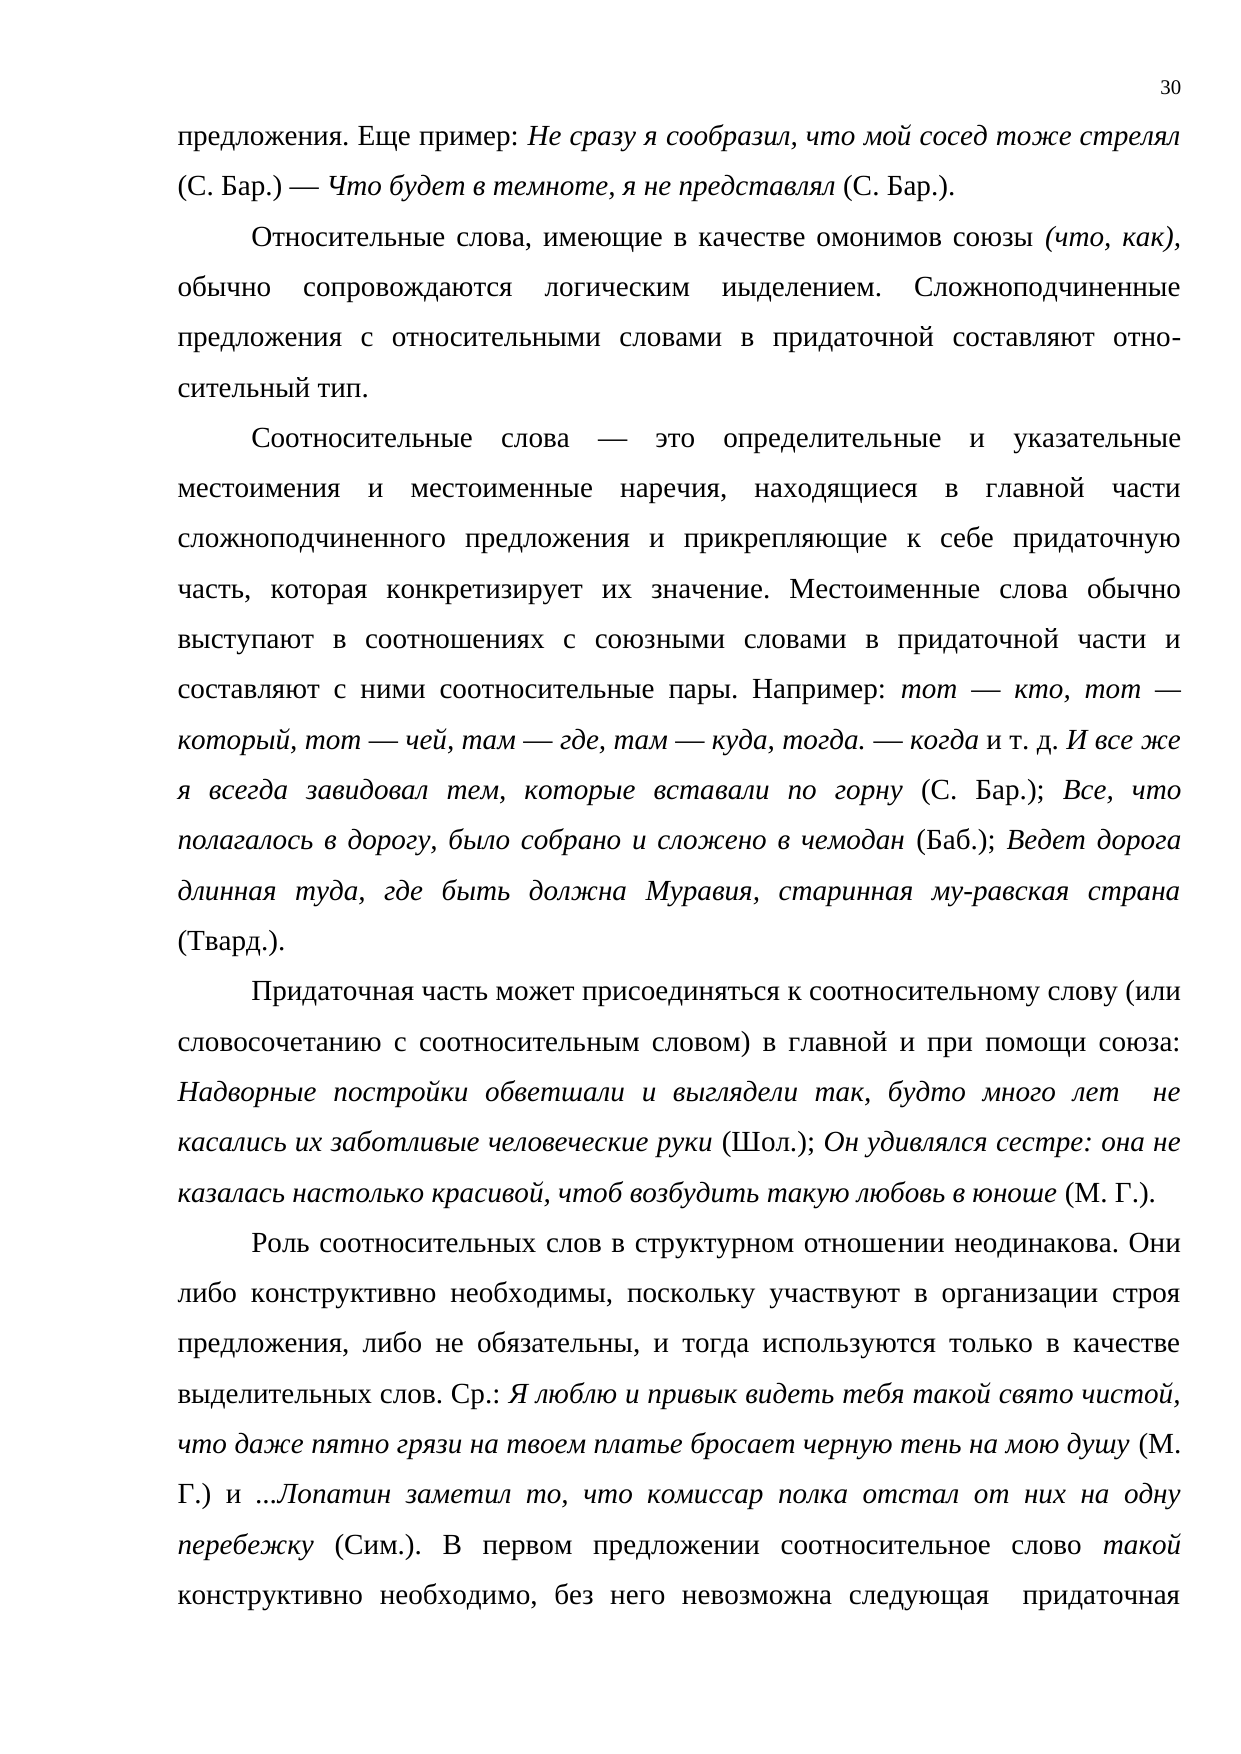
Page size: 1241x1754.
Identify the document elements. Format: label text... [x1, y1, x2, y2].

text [177, 118, 1181, 202]
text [177, 1225, 1181, 1611]
text Соотносительные слова — это определительные и указательные местоимения и местоименные наречия, находящиеся в главной части сложноподчиненного предложения и прикрепляющие к себе придаточную часть, которая конкретизирует их значение. Местоименные слова обычно выступают в соотношениях с союзными словами в придаточной части и составляют с ними соотносительные пары. Например: тот — кто, тот —который, тот — чей, там — где, там — куда, тогда. — когда и т. д. И все же я всегда завидовал тем, которые вставали по горну (С. Бар.); Все, что полагалось в дорогу, было собрано и сложено в чемодан (Баб.); Ведет дорога длинная туда, где быть должна Муравия, старинная му-равская страна (Твард.). [177, 420, 1181, 957]
text Придаточная часть может присоединяться к соотносительному слову (или словосочетанию с соотносительным словом) в главной и при помощи союза: Надворные постройки обветшали и выглядели так, будто много лет не касались их заботливые человеческие руки (Шол.); Он удивлялся сестре: она не казалась настолько красивой, чтоб возбудить такую любовь в юноше (М. Г.). [177, 973, 1181, 1208]
text Относительные слова, имеющие в качестве омонимов союзы (что, как), обычно сопровождаются логическим иыделением. Сложноподчиненные предложения с относительными словами в придаточной составляют относительный тип. [177, 219, 1181, 403]
